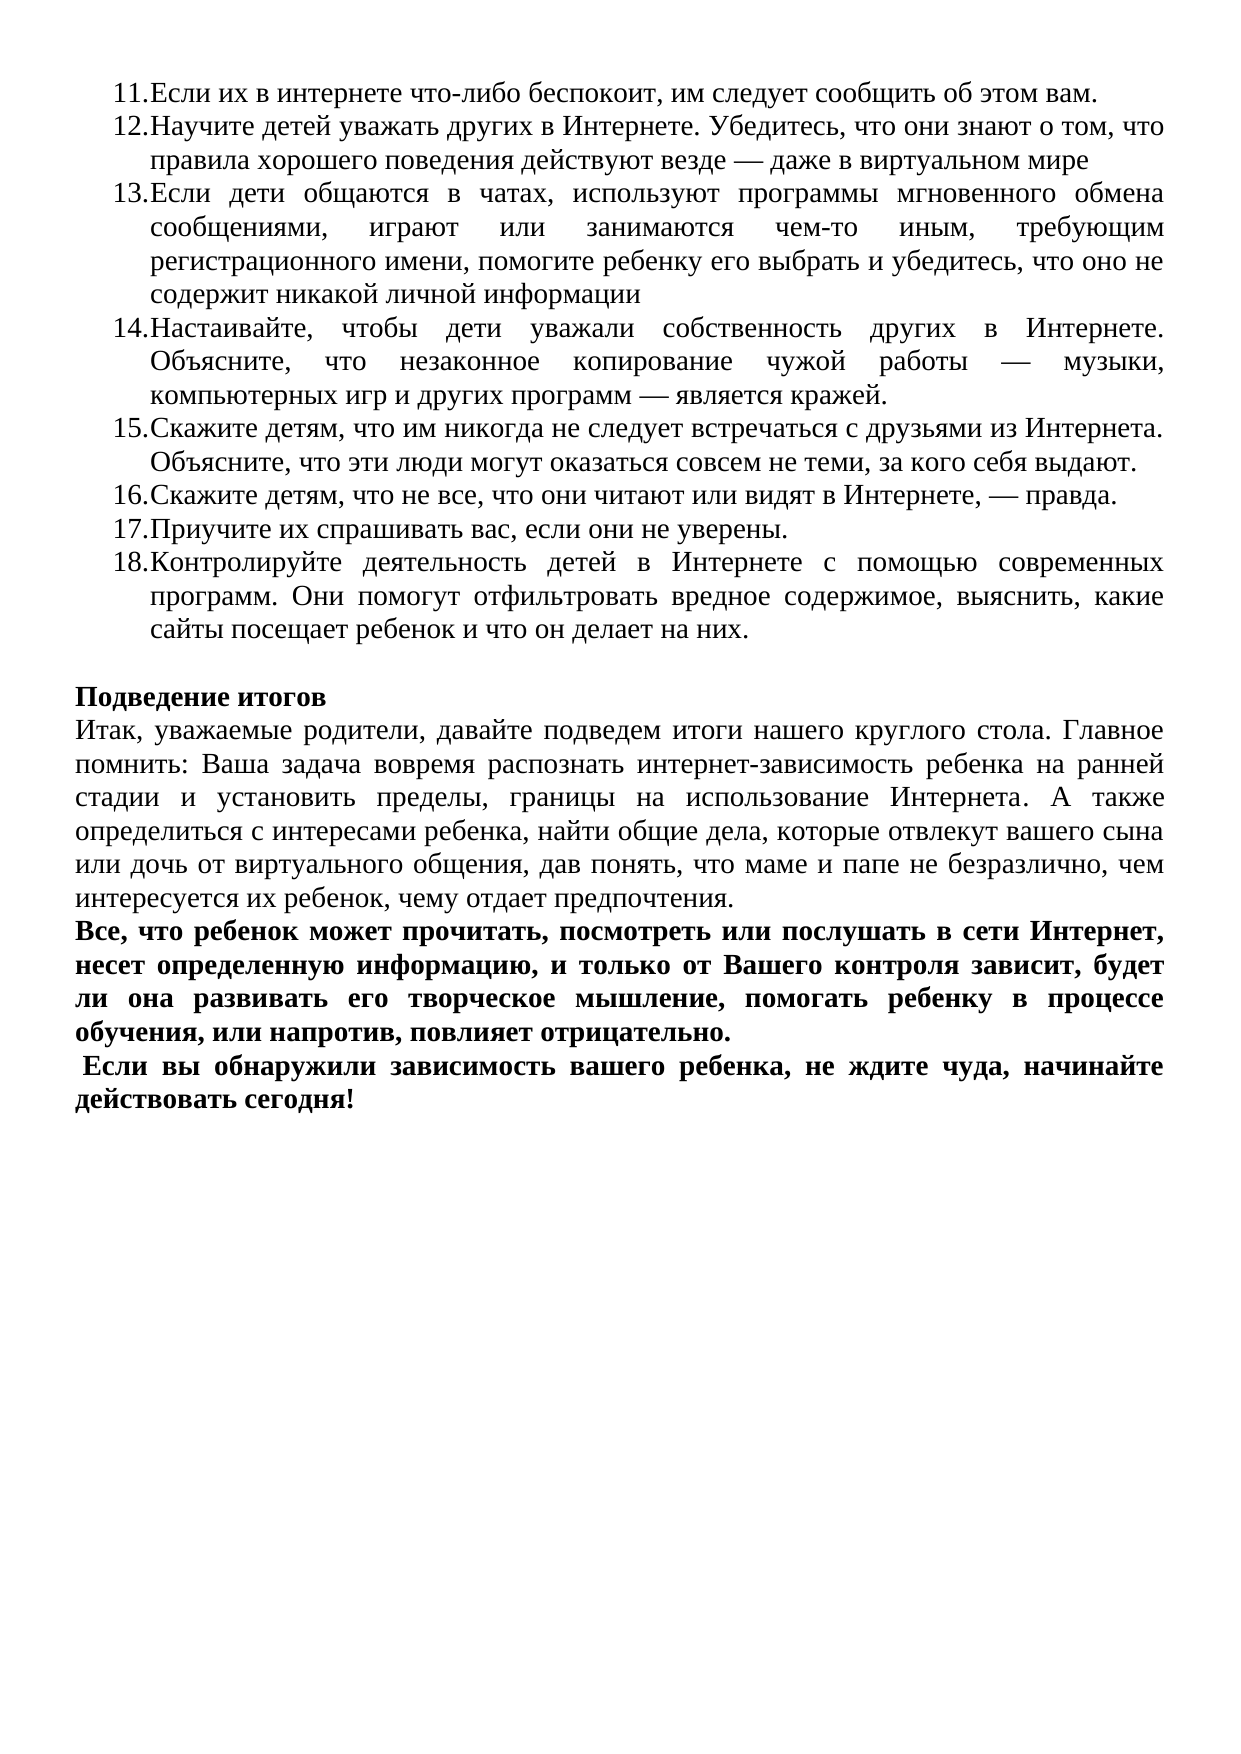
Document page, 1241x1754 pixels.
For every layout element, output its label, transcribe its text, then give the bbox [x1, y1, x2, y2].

text Подведение итогов [75, 679, 1165, 712]
text Если вы обнаружили зависимость вашего ребенка, не ждите чуда, начинайте действовать сегодня! [75, 1048, 1165, 1115]
list Контролируйте деятельность детей в Интернете с помощью современных программ. Они помогут отфильтровать вредное содержимое, выяснить, какие сайты посещает ребенок и что он делает на них. [112, 544, 1165, 645]
list Скажите детям, что не все, что они читают или видят в Интернете, — правда. [112, 477, 1165, 511]
list Научите детей уважать других в Интернете. Убедитесь, что они знают о том, что правила хорошего поведения действуют везде — даже в виртуальном мире [112, 108, 1165, 176]
list Приучите их спрашивать вас, если они не уверены. [112, 511, 1165, 544]
text Итак, уважаемые родители, давайте подведем итоги нашего круглого стола. Главное помнить: Ваша задача вовремя распознать интернет-зависимость ребенка на ранней стадии и установить пределы, границы на использование Интернета. А также определиться с интересами ребенка, найти общие дела, которые отвлекут вашего сына или дочь от виртуального общения, дав понять, что маме и папе не безразлично, чем интересуется их ребенок, чему отдает предпочтения. [75, 712, 1165, 913]
list Если их в интернете что-либо беспокоит, им следует сообщить об этом вам. [112, 75, 1165, 108]
list Скажите детям, что им никогда не следует встречаться с друзьями из Интернета. Объясните, что эти люди могут оказаться совсем не теми, за кого себя выдают. [112, 410, 1165, 477]
text Все, что ребенок может прочитать, посмотреть или послушать в сети Интернет, несет определенную информацию, и только от Вашего контроля зависит, будет ли она развивать его творческое мышление, помогать ребенку в процессе обучения, или напротив, повлияет отрицательно. [75, 913, 1165, 1048]
list Настаивайте, чтобы дети уважали собственность других в Интернете. Объясните, что незаконное копирование чужой работы — музыки, компьютерных игр и других программ — является кражей. [112, 310, 1165, 410]
list Если дети общаются в чатах, используют программы мгновенного обмена сообщениями, играют или занимаются чем-то иным, требующим регистрационного имени, помогите ребенку его выбрать и убедитесь, что оно не содержит никакой личной информации [112, 176, 1165, 310]
